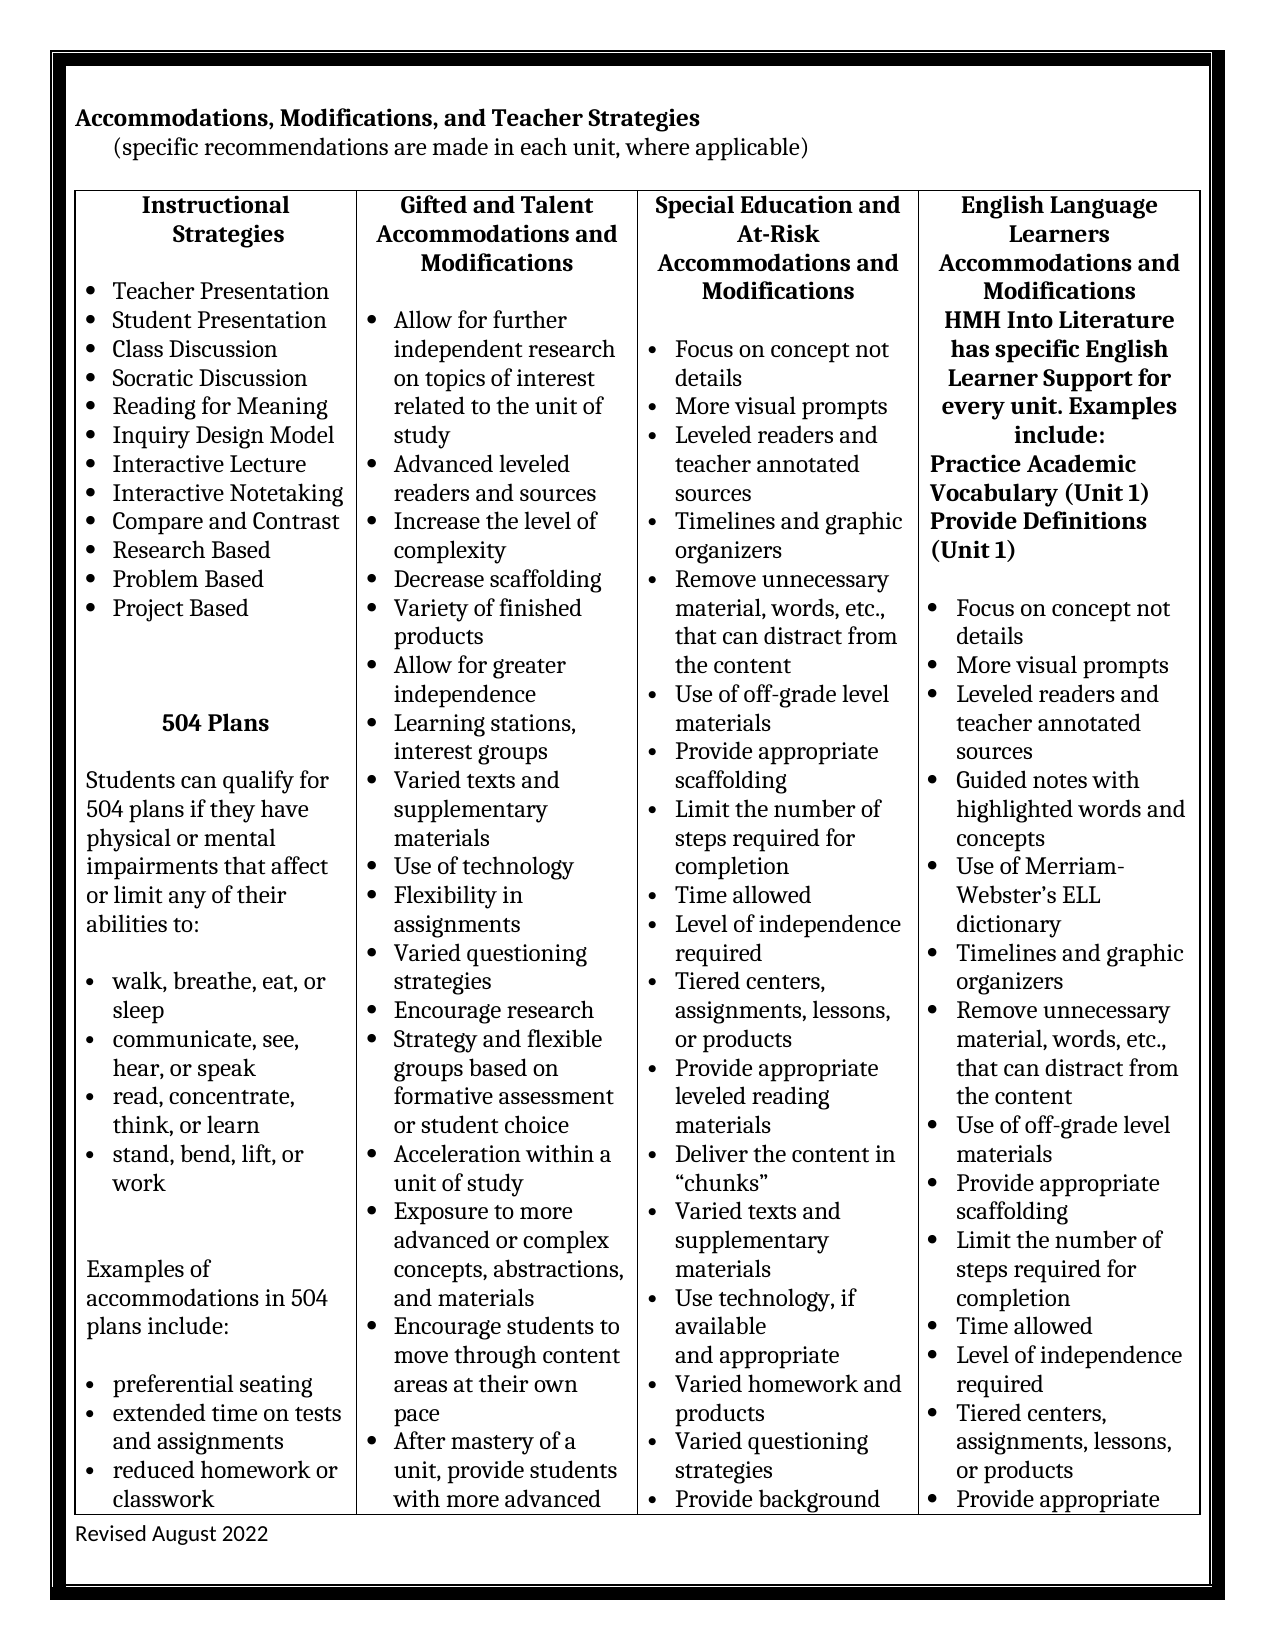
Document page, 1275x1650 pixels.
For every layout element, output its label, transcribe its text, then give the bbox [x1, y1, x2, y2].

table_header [919, 191, 1199, 1513]
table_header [357, 191, 637, 1513]
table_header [638, 191, 918, 1513]
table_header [76, 191, 356, 1513]
list (specific recommendations are made in each unit, where applicable) [112, 132, 1200, 161]
text Accommodations, Modifications, and Teacher Strategies [75, 104, 1200, 132]
